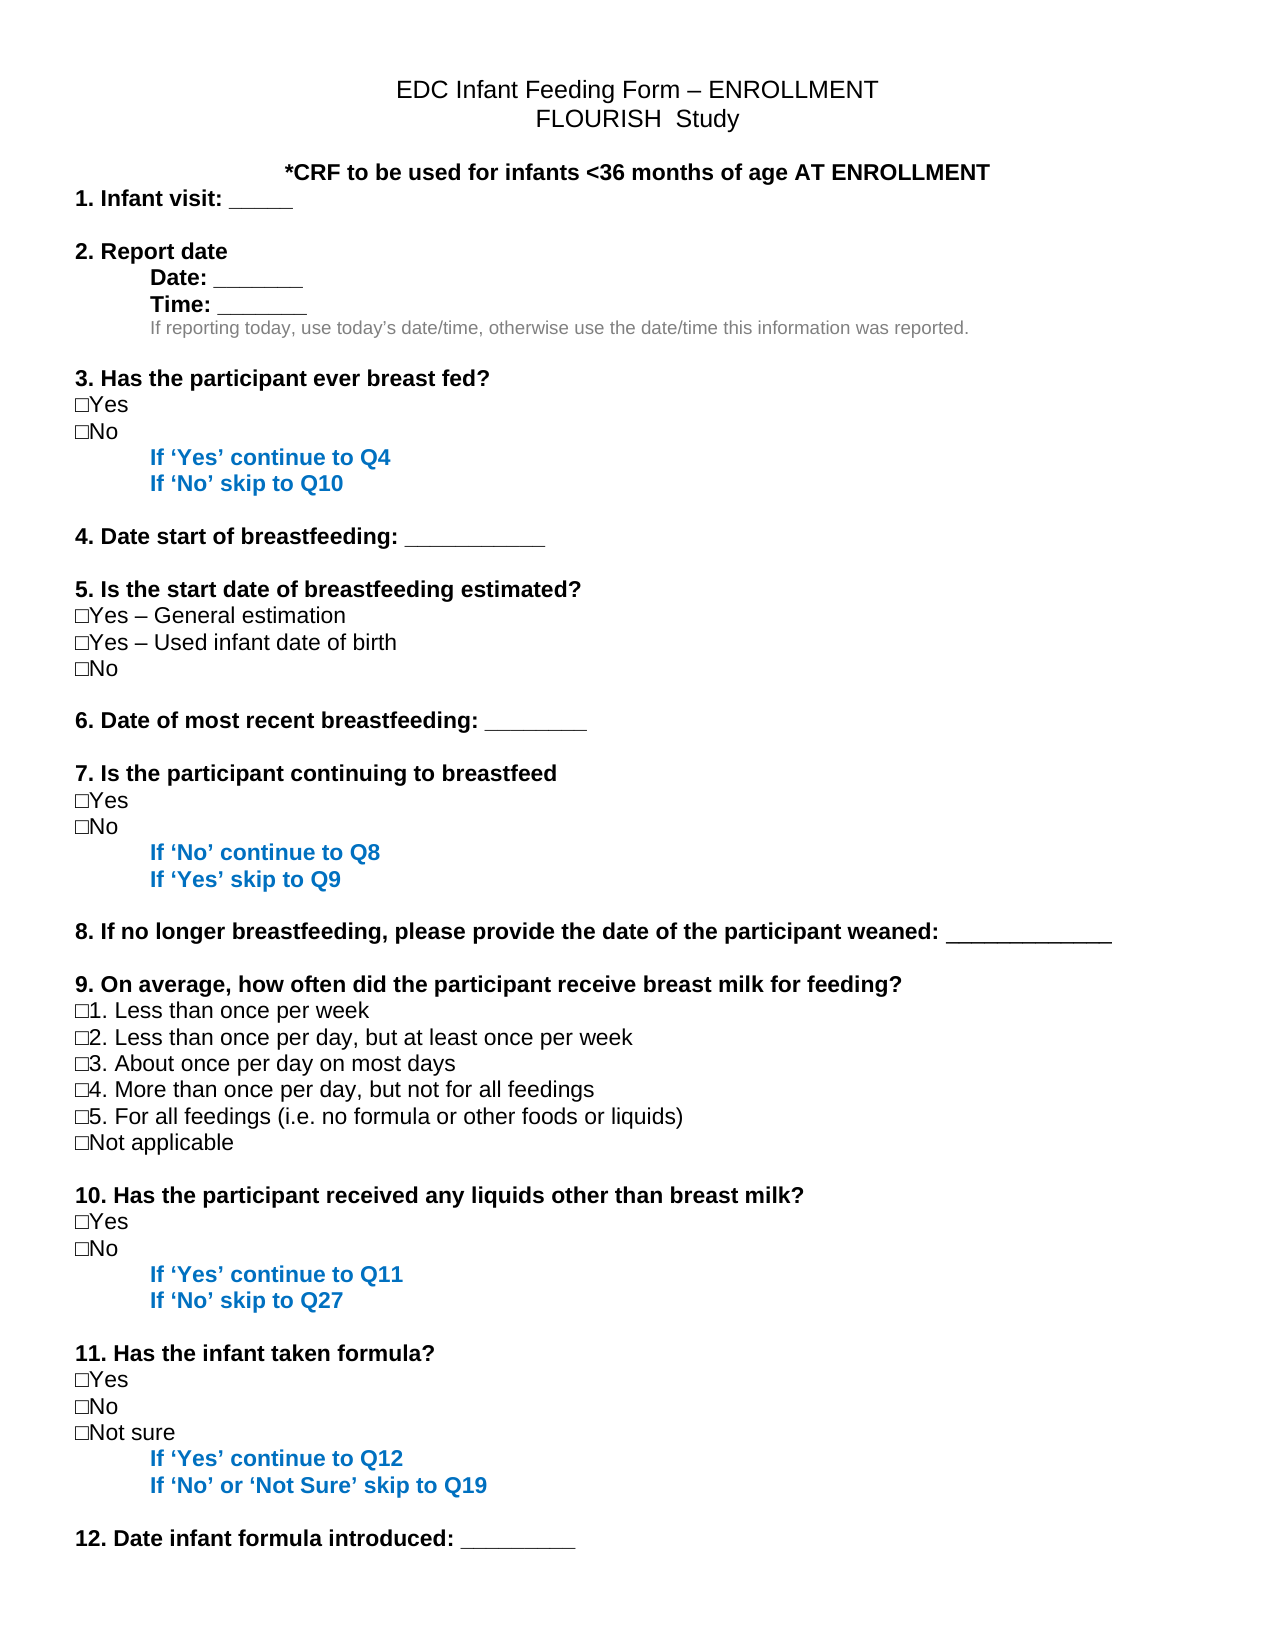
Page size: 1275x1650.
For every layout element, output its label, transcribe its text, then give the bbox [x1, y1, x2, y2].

text □Yes [75, 391, 1200, 418]
text □No [75, 418, 1200, 444]
text □Yes [75, 787, 1200, 813]
text 4. Date start of breastfeeding: ___________ [75, 523, 1200, 549]
text □Yes – Used infant date of birth [75, 628, 1200, 655]
text Date: _______ [75, 264, 1200, 291]
text If ‘No’ or ‘Not Sure’ skip to Q19 [75, 1472, 1200, 1498]
text If ‘No’ skip to Q10 [75, 470, 1200, 497]
text If ‘Yes’ skip to Q9 [75, 866, 1200, 892]
text □5. For all feedings (i.e. no formula or other foods or liquids) [75, 1103, 1200, 1129]
text 2. Report date [75, 238, 1200, 264]
text □4. More than once per day, but not for all feedings [75, 1076, 1200, 1103]
text 8. If no longer breastfeeding, please provide the date of the participant weaned: _____________ [75, 918, 1200, 945]
text □No [75, 655, 1200, 681]
text □Not applicable [75, 1129, 1200, 1156]
text □No [75, 1234, 1200, 1261]
text 6. Date of most recent breastfeeding: ________ [75, 707, 1200, 734]
text Time: _______ [75, 291, 1200, 317]
text If ‘Yes’ continue to Q11 [75, 1261, 1200, 1287]
text 11. Has the infant taken formula? [75, 1340, 1200, 1366]
text 5. Is the start date of breastfeeding estimated? [75, 576, 1200, 602]
text □1. Less than once per week [75, 997, 1200, 1024]
text 3. Has the participant ever breast fed? [75, 365, 1200, 391]
text □Yes [75, 1208, 1200, 1234]
text 1. Infant visit: _____ [75, 185, 1200, 212]
text □No [75, 813, 1200, 839]
text If reporting today, use today’s date/time, otherwise use the date/time this information was reported. [75, 317, 1200, 338]
text □2. Less than once per day, but at least once per week [75, 1024, 1200, 1050]
text □Yes [75, 1366, 1200, 1393]
text □No [75, 1393, 1200, 1419]
text □Not sure [75, 1419, 1200, 1445]
text If ‘No’ skip to Q27 [75, 1287, 1200, 1314]
text *CRF to be used for infants <36 months of age AT ENROLLMENT [75, 159, 1200, 185]
text If ‘No’ continue to Q8 [75, 839, 1200, 866]
text 7. Is the participant continuing to breastfeed [75, 760, 1200, 787]
text If ‘Yes’ continue to Q4 [75, 444, 1200, 470]
text □Yes – General estimation [75, 602, 1200, 628]
text If ‘Yes’ continue to Q12 [75, 1445, 1200, 1472]
text □3. About once per day on most days [75, 1050, 1200, 1076]
text 9. On average, how often did the participant receive breast milk for feeding? [75, 971, 1200, 997]
text 12. Date infant formula introduced: _________ [75, 1524, 1200, 1551]
text 10. Has the participant received any liquids other than breast milk? [75, 1182, 1200, 1208]
